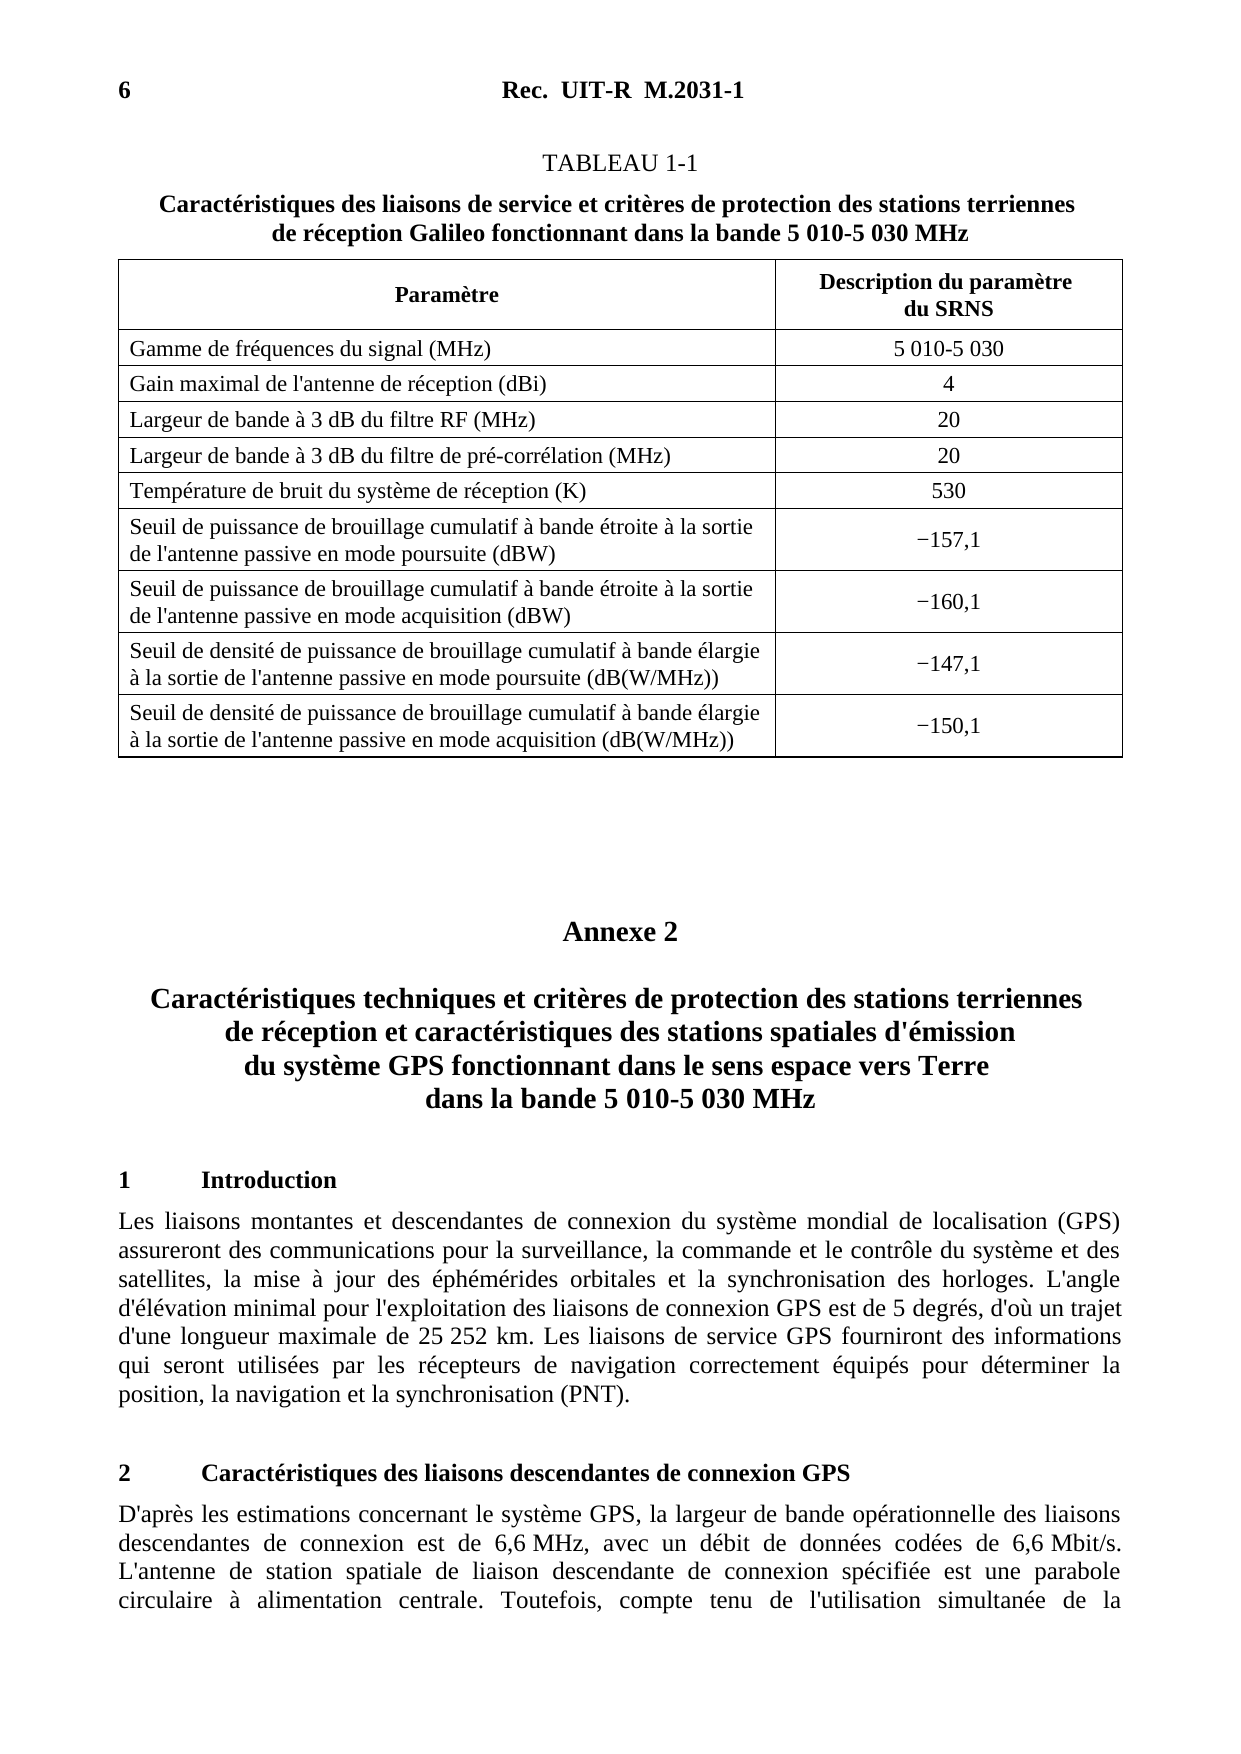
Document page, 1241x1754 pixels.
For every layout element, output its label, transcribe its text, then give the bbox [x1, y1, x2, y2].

table_cell Largeur de bande à 3 dB du filtre de pré-corrélation (MHz) [119, 438, 775, 472]
table_cell Gain maximal de l'antenne de réception (dBi) [119, 366, 775, 401]
table_cell 20 [776, 402, 1122, 437]
subtitle 2 Caractéristiques des liaisons descendantes de connexion GPS [118, 1458, 1122, 1486]
table_cell 4 [776, 366, 1122, 401]
table_cell −160,1 [776, 571, 1122, 632]
table_cell Température de bruit du système de réception (K) [119, 473, 775, 508]
table_cell 530 [776, 473, 1122, 508]
table_cell 20 [776, 438, 1122, 472]
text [118, 1499, 1122, 1614]
title Annexe 2 Caractéristiques techniques et critères de protection des stations terriennes de réception et caractéristiques des stations spatiales d'émission du système GPS fonctionnant dans le sens espace vers Terre dans la bande 5 010-5 030 MHz [118, 914, 1122, 1115]
table_header Paramètre [119, 260, 775, 329]
text TABLEAU 1-1 [118, 148, 1122, 176]
table_cell Seuil de puissance de brouillage cumulatif à bande étroite à la sortie de l'antenne passive en mode acquisition (dBW) [119, 571, 775, 632]
table_cell Largeur de bande à 3 dB du filtre RF (MHz) [119, 402, 775, 437]
table_cell 5 010-5 030 [776, 330, 1122, 365]
table_cell Gamme de fréquences du signal (MHz) [119, 330, 775, 365]
table_cell −157,1 [776, 509, 1122, 570]
title Caractéristiques des liaisons de service et critères de protection des stations terriennes de réception Galileo fonctionnant dans la bande 5 010-5 030 MHz [118, 189, 1122, 246]
table_cell Seuil de densité de puissance de brouillage cumulatif à bande élargie à la sortie de l'antenne passive en mode poursuite (dB(W/MHz)) [119, 633, 775, 694]
text Les liaisons montantes et descendantes de connexion du système mondial de localisation (GPS) assureront des communications pour la surveillance, la commande et le contrôle du système et des satellites, la mise à jour des éphémérides orbitales et la synchronisation des horloges. L'angle d'élévation minimal pour l'exploitation des liaisons de connexion GPS est de 5 degrés, d'où un trajet d'une longueur maximale de 25 252 km. Les liaisons de service GPS fourniront des informations qui seront utilisées par les récepteurs de navigation correctement équipés pour déterminer la position, la navigation et la synchronisation (PNT). [118, 1206, 1122, 1408]
table_cell Seuil de densité de puissance de brouillage cumulatif à bande élargie à la sortie de l'antenne passive en mode acquisition (dB(W/MHz)) [119, 695, 775, 756]
table_header Description du paramètre du SRNS [776, 260, 1122, 329]
table_cell −150,1 [776, 695, 1122, 756]
table_cell −147,1 [776, 633, 1122, 694]
subtitle 1 Introduction [118, 1165, 1122, 1194]
table_cell Seuil de puissance de brouillage cumulatif à bande étroite à la sortie de l'antenne passive en mode poursuite (dBW) [119, 509, 775, 570]
